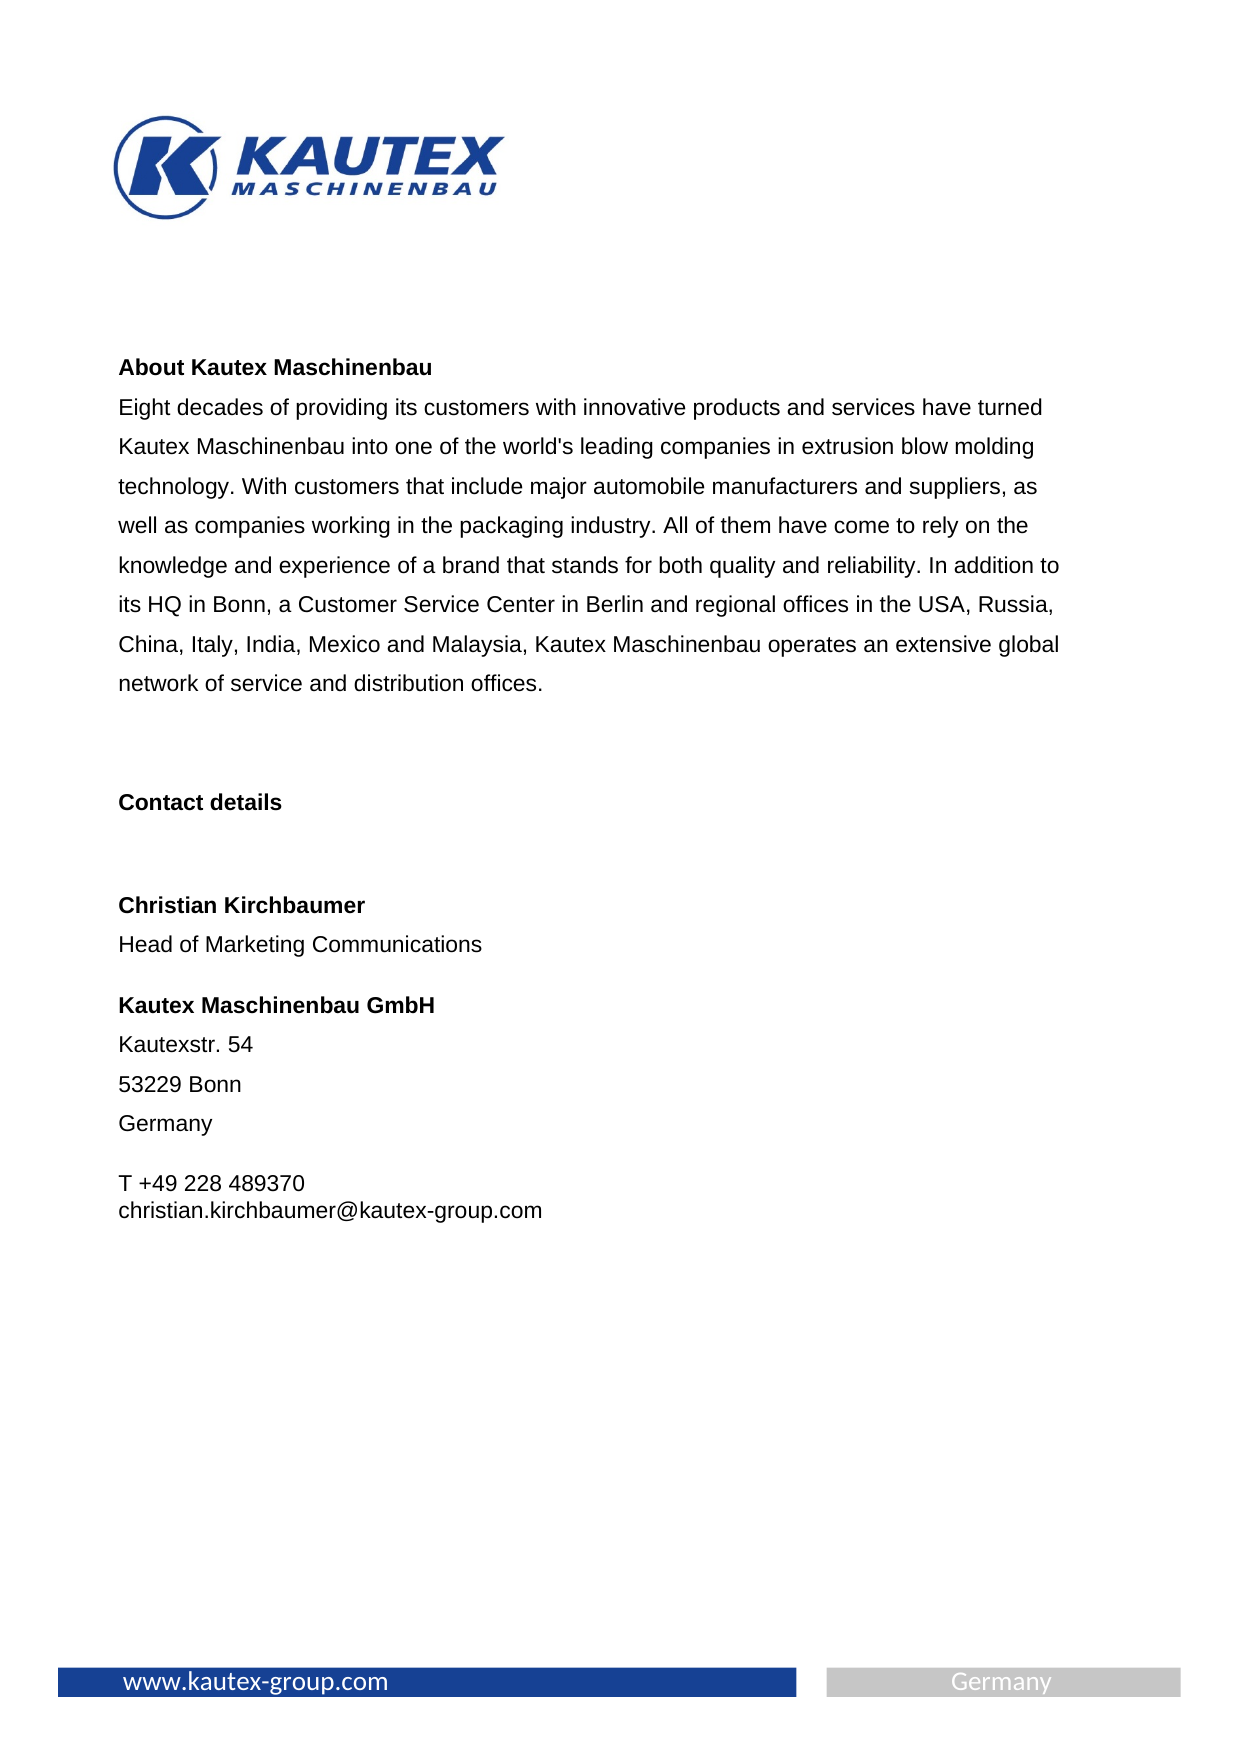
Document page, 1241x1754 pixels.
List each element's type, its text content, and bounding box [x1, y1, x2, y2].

text About Kautex Maschinenbau Eight decades of providing its customers with innovative products and services have turned Kautex Maschinenbau into one of the world's leading companies in extrusion blow molding technology. With customers that include major automobile manufacturers and suppliers, as well as companies working in the packaging industry. All of them have come to rely on the knowledge and experience of a brand that stands for both quality and reliability. In addition to its HQ in Bonn, a Customer Service Center in Berlin and regional offices in the USA, Russia, China, Italy, India, Mexico and Malaysia, Kautex Maschinenbau operates an extensive global network of service and distribution offices. Contact details [118, 354, 1063, 857]
text T +49 228 489370 [118, 1170, 1063, 1197]
text Kautex Maschinenbau GmbH Kautexstr. 54 53229 Bonn Germany [118, 992, 1063, 1136]
text Christian Kirchbaumer Head of Marketing Communications [118, 892, 1063, 958]
text christian.kirchbaumer@kautex-group.com [118, 1197, 1063, 1223]
picture [89, 89, 529, 241]
